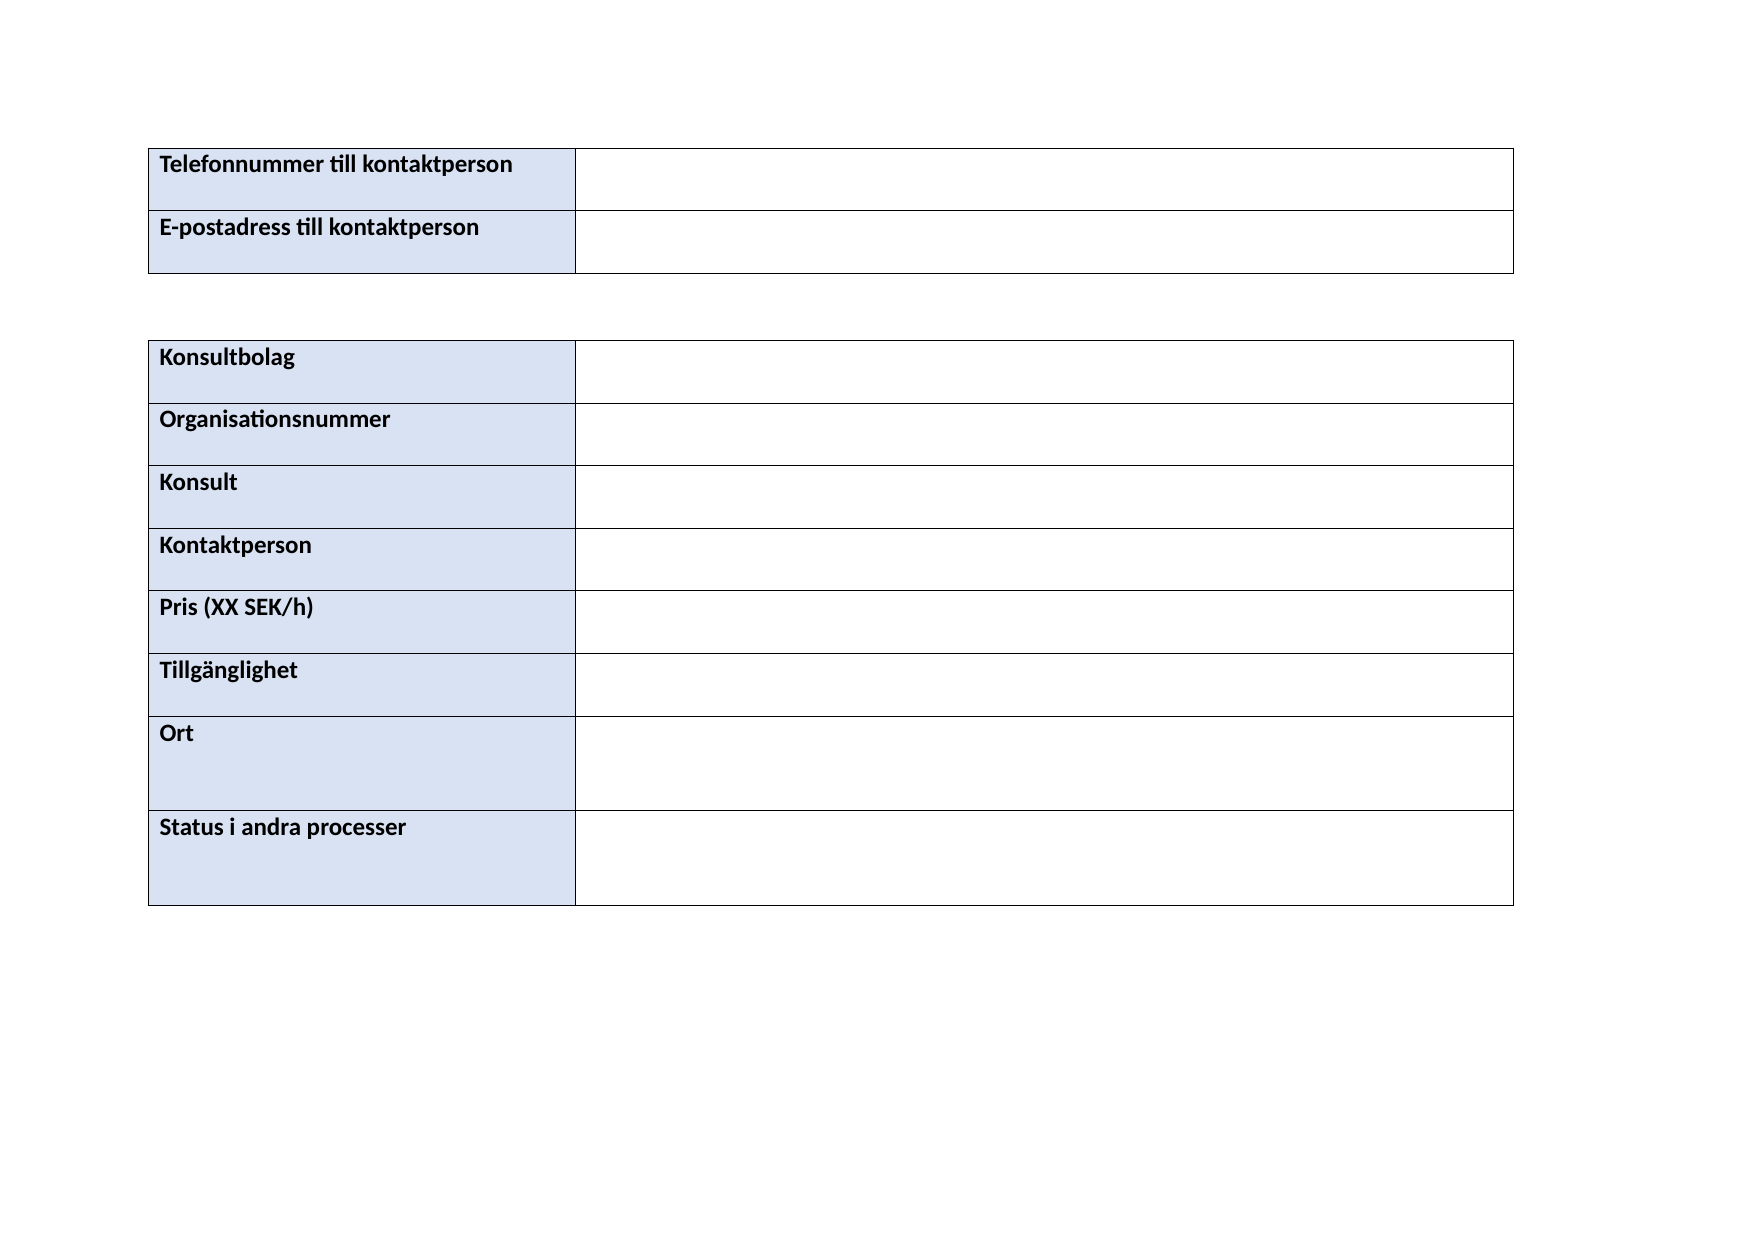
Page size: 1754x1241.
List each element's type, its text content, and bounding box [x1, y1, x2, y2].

table_cell [576, 466, 1513, 528]
table_cell [576, 211, 1513, 273]
table_cell Ort [149, 717, 575, 810]
table_cell Tillgänglighet [149, 654, 575, 716]
table_cell Telefonnummer till kontaktperson [149, 149, 575, 210]
table_cell E-postadress till kontaktperson [149, 211, 575, 273]
table_cell Konsult [149, 466, 575, 528]
table_header [576, 341, 1513, 403]
table_cell [576, 149, 1513, 210]
table_cell [576, 404, 1513, 465]
table_cell [576, 654, 1513, 716]
table_cell Status i andra processer [149, 811, 575, 905]
table_cell [576, 717, 1513, 810]
table_cell [576, 811, 1513, 905]
table_cell Pris (XX SEK/h) [149, 591, 575, 653]
table_cell [576, 591, 1513, 653]
table_cell Organisationsnummer [149, 404, 575, 465]
table_cell [576, 529, 1513, 590]
table_cell Kontaktperson [149, 529, 575, 590]
table_header Konsultbolag [149, 341, 575, 403]
